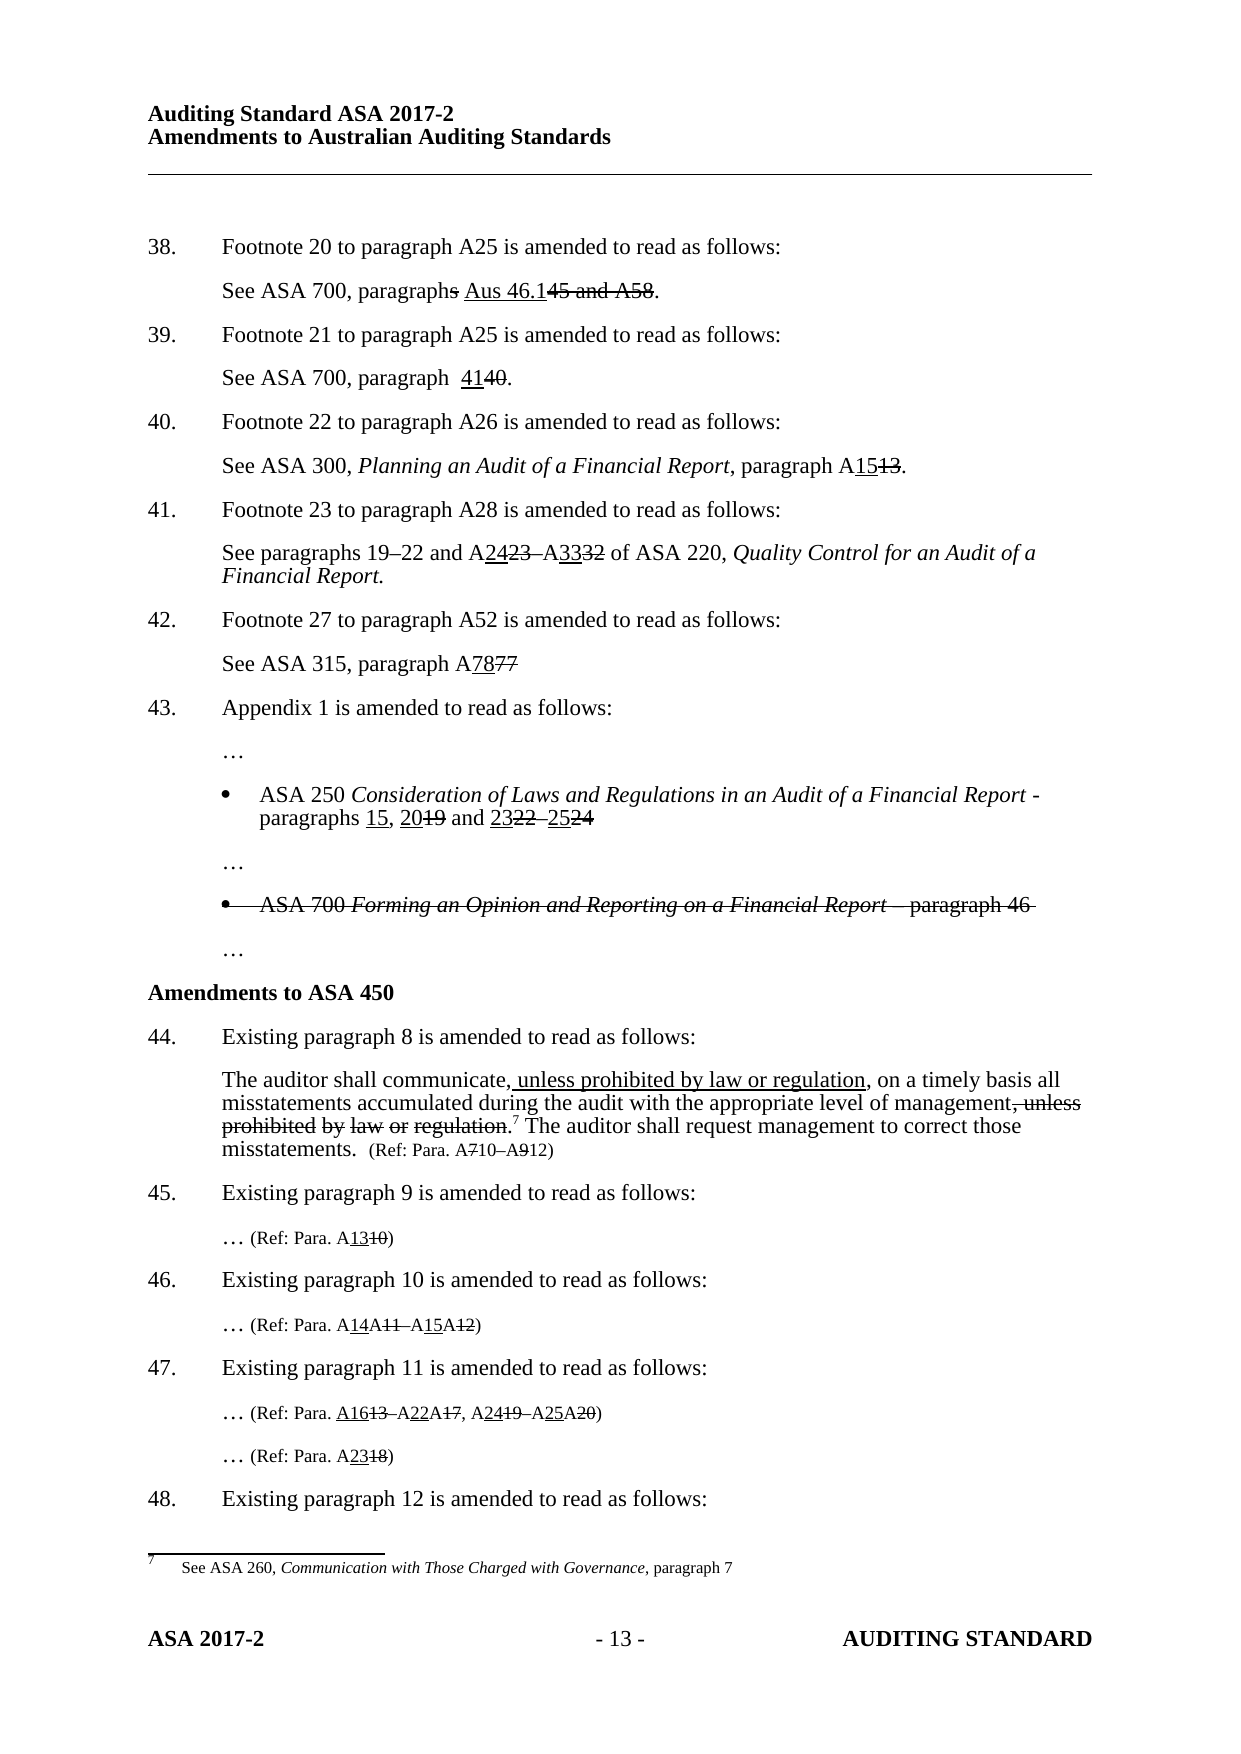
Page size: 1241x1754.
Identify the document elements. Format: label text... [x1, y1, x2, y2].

text … (Ref: Para. A1613–A22A17, A2419–A25A20) [222, 1401, 1092, 1424]
text Existing paragraph 10 is amended to read as follows: [148, 1269, 1092, 1292]
text See ASA 700, paragraphs Aus 46.145 and A58. [222, 280, 1092, 303]
subtitle Amendments to ASA 450 [148, 982, 1092, 1005]
text Footnote 20 to paragraph A25 is amended to read as follows: [148, 236, 1092, 259]
text … (Ref: Para. A14A11–A15A12) [222, 1313, 1092, 1336]
text Appendix 1 is amended to read as follows: [148, 697, 1092, 719]
list ASA 700 Forming an Opinion and Reporting on a Financial Report – paragraph 46 [222, 894, 1092, 917]
text Existing paragraph 12 is amended to read as follows: [148, 1488, 1092, 1511]
text See ASA 300, Planning an Audit of a Financial Report, paragraph A1513. [222, 455, 1092, 478]
text The auditor shall communicate, unless prohibited by law or regulation, on a timely basis all misstatements accumulated during the audit with the appropriate level of management, unless prohibited by law or regulation. The auditor shall request management to correct those misstatements. (Ref: Para. A710–A912) [222, 1069, 1092, 1161]
text … (Ref: Para. A1310) [222, 1226, 1092, 1249]
text … [222, 740, 1092, 763]
text Footnote 27 to paragraph A52 is amended to read as follows: [148, 609, 1092, 632]
text See ASA 315, paragraph A7877 [222, 653, 1092, 676]
text Existing paragraph 9 is amended to read as follows: [148, 1182, 1092, 1205]
text Existing paragraph 11 is amended to read as follows: [148, 1357, 1092, 1380]
text … [222, 938, 1092, 961]
text Existing paragraph 8 is amended to read as follows: [148, 1026, 1092, 1049]
text … (Ref: Para. A2318) [222, 1444, 1092, 1467]
text Footnote 22 to paragraph A26 is amended to read as follows: [148, 411, 1092, 434]
text … [222, 851, 1092, 874]
list ASA 250 Consideration of Laws and Regulations in an Audit of a Financial Report - paragraphs 15, 2019 and 2322–2524 [222, 784, 1092, 830]
text See paragraphs 19–22 and A2423–A3332 of ASA 220, Quality Control for an Audit of a Financial Report. [222, 542, 1092, 588]
text Footnote 23 to paragraph A28 is amended to read as follows: [148, 499, 1092, 522]
text Footnote 21 to paragraph A25 is amended to read as follows: [148, 324, 1092, 347]
text See ASA 700, paragraph 4140. [222, 367, 1092, 390]
